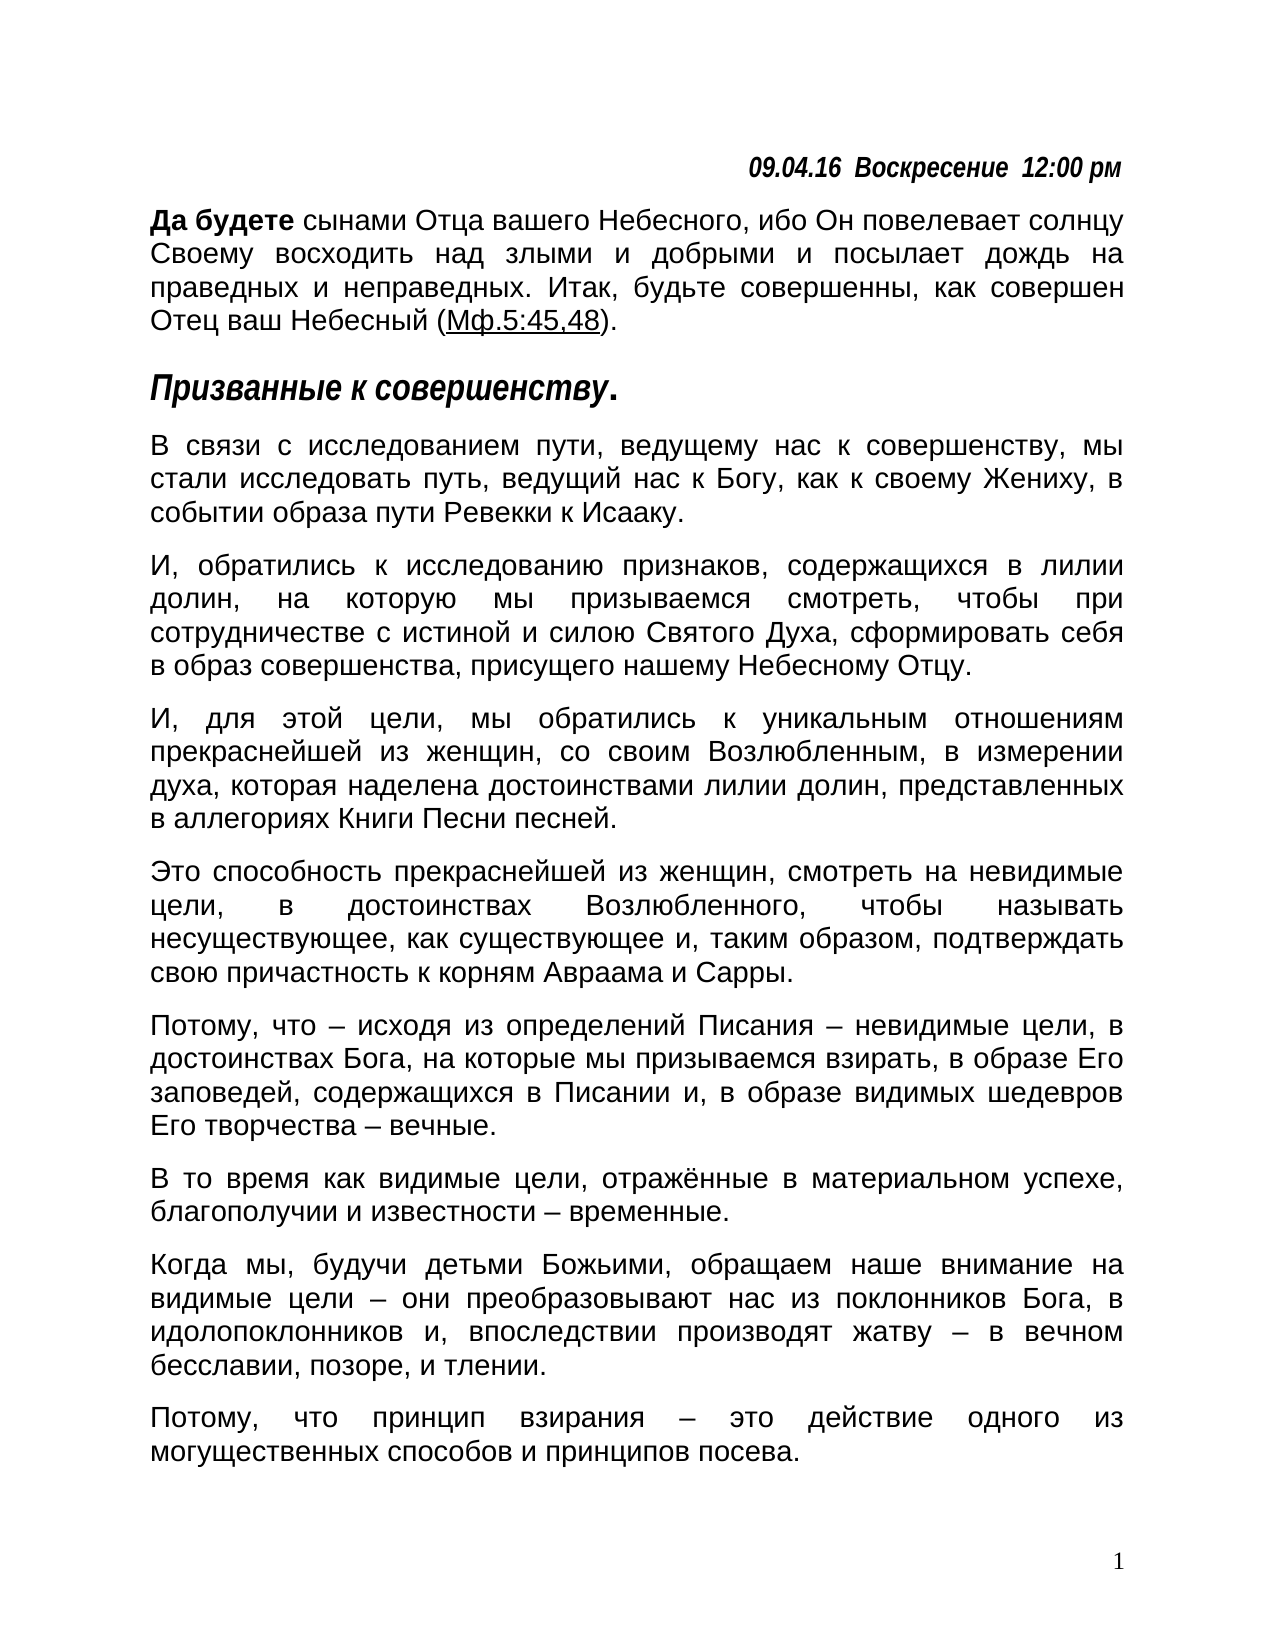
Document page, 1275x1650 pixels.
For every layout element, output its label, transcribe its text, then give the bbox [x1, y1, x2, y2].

text И, для этой цели, мы обратились к уникальным отношениям прекраснейшей из женщин, со своим Возлюбленным, в измерении духа, которая наделена достоинствами лилии долин, представленных в аллегориях Книги Песни песней. [150, 701, 1125, 835]
text Когда мы, будучи детьми Божьими, обращаем наше внимание на видимые цели – они преобразовывают нас из поклонников Бога, в идолопоклонников и, впоследствии производят жатву – в вечном бесславии, позоре, и тлении. [150, 1247, 1125, 1381]
text В то время как видимые цели, отражённые в материальном успехе, благополучии и известности – временные. [150, 1161, 1125, 1228]
text Потому, что принцип взирания – это действие одного из могущественных способов и принципов посева. [150, 1401, 1125, 1468]
text Да будете сынами Отца вашего Небесного, ибо Он повелевает солнцу Своему восходить над злыми и добрыми и посылает дождь на праведных и неправедных. Итак, будьте совершенны, как совершен Отец ваш Небесный (Мф.5:45,48). [150, 203, 1125, 337]
text 09.04.16 Воскресение 12:00 рм [150, 150, 1125, 183]
text Призванные к совершенству. [150, 366, 1125, 409]
text В связи с исследованием пути, ведущему нас к совершенству, мы стали исследовать путь, ведущий нас к Богу, как к своему Жениху, в событии образа пути Ревекки к Исааку. [150, 428, 1125, 528]
text И, обратились к исследованию признаков, содержащихся в лилии долин, на которую мы призываемся смотреть, чтобы при сотрудничестве с истиной и силою Святого Духа, сформировать себя в образ совершенства, присущего нашему Небесному Отцу. [150, 548, 1125, 682]
text Это способность прекраснейшей из женщин, смотреть на невидимые цели, в достоинствах Возлюбленного, чтобы называть несуществующее, как существующее и, таким образом, подтверждать свою причастность к корням Авраама и Сарры. [150, 854, 1125, 988]
text Потому, что – исходя из определений Писания – невидимые цели, в достоинствах Бога, на которые мы призываемся взирать, в образе Его заповедей, содержащихся в Писании и, в образе видимых шедевров Его творчества – вечные. [150, 1008, 1125, 1142]
